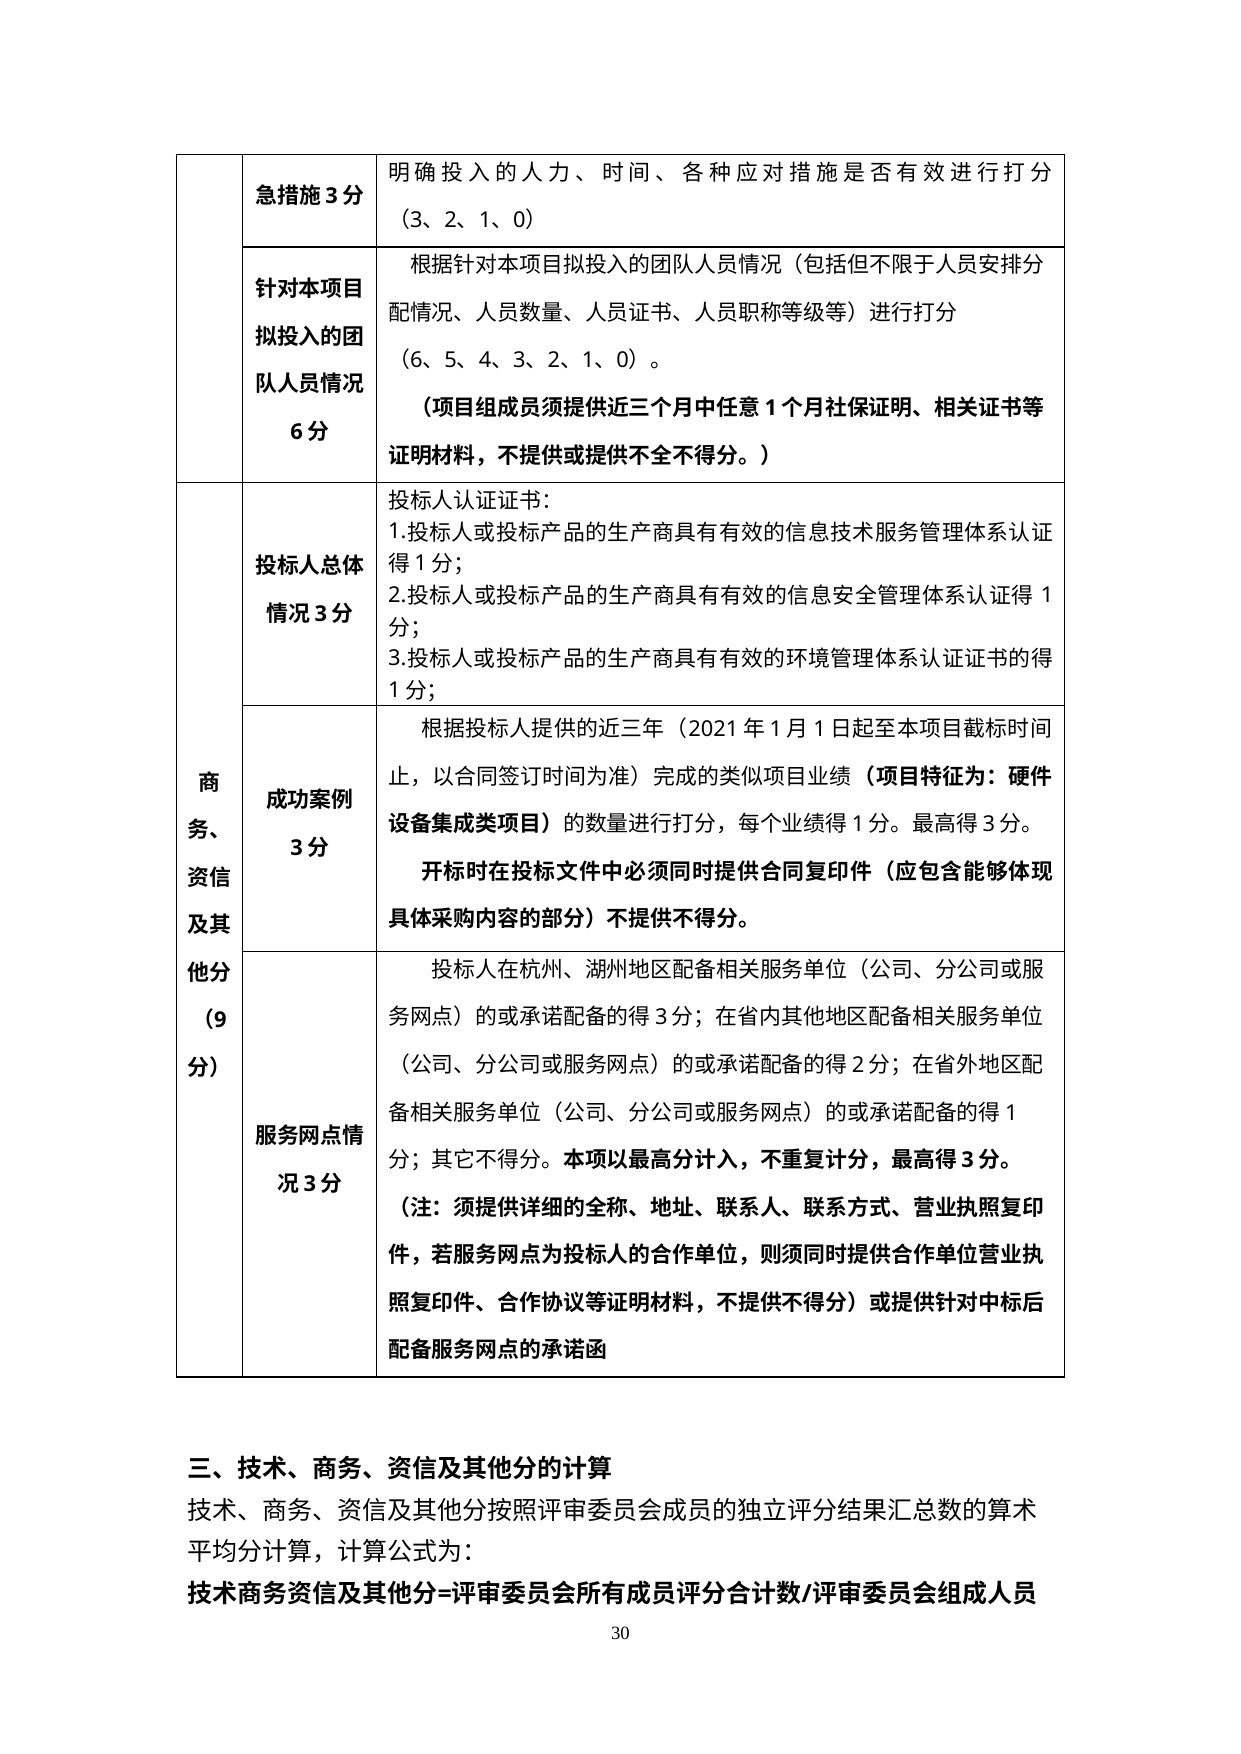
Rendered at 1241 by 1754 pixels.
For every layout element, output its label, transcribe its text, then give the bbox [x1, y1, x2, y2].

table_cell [377, 155, 1064, 246]
text 三、技术、商务、资信及其他分的计算 [187, 1444, 1053, 1486]
table_cell 针对本项目拟投入的团队人员情况 6分 [243, 248, 376, 482]
table_cell 根据针对本项目拟投入的团队人员情况（包括但不限于人员安排分配情况、人员数量、人员证书、人员职称等级等）进行打分（6、5、4、3、2、1、0）。 （项目组成员须提供近三个月中任意1个月社保证明、相关证书等证明材料，不提供或提供不全不得分。） [377, 248, 1064, 482]
table_cell 投标人在杭州、湖州地区配备相关服务单位（公司、分公司或服务网点）的或承诺配备的得3分；在省内其他地区配备相关服务单位（公司、分公司或服务网点）的或承诺配备的得2分；在省外地区配备相关服务单位（公司、分公司或服务网点）的或承诺配备的得1分；其它不得分。本项以最高分计入，不重复计分，最高得3分。（注：须提供详细的全称、地址、联系人、联系方式、营业执照复印件，若服务网点为投标人的合作单位，则须同时提供合作单位营业执照复印件、合作协议等证明材料，不提供不得分）或提供针对中标后配备服务网点的承诺函 [377, 952, 1064, 1376]
table_cell 服务网点情况3分 [243, 952, 376, 1376]
table_cell 突发事件应急措施3分 [243, 155, 376, 246]
table_cell 根据投标人提供的近三年（2021年1月1日起至本项目截标时间止，以合同签订时间为准）完成的类似项目业绩（项目特征为：硬件设备集成类项目）的数量进行打分，每个业绩得1分。最高得3分。 开标时在投标文件中必须同时提供合同复印件（应包含能够体现具体采购内容的部分）不提供不得分。 [377, 706, 1064, 951]
table_cell 商务、资信及其他分 （9分） [177, 483, 242, 1376]
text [187, 1569, 1053, 1611]
text 技术、商务、资信及其他分按照评审委员会成员的独立评分结果汇总数的算术平均分计算，计算公式为： [187, 1486, 1053, 1569]
table_cell 成功案例 3分 [243, 706, 376, 951]
table_cell 投标人总体情况3分 [243, 483, 376, 705]
table_cell 投标人认证证书： 1.投标人或投标产品的生产商具有有效的信息技术服务管理体系认证得1分； 2.投标人或投标产品的生产商具有有效的信息安全管理体系认证得1分； 3.投标人或投标产品的生产商具有有效的环境管理体系认证证书的得1分； [377, 483, 1064, 705]
